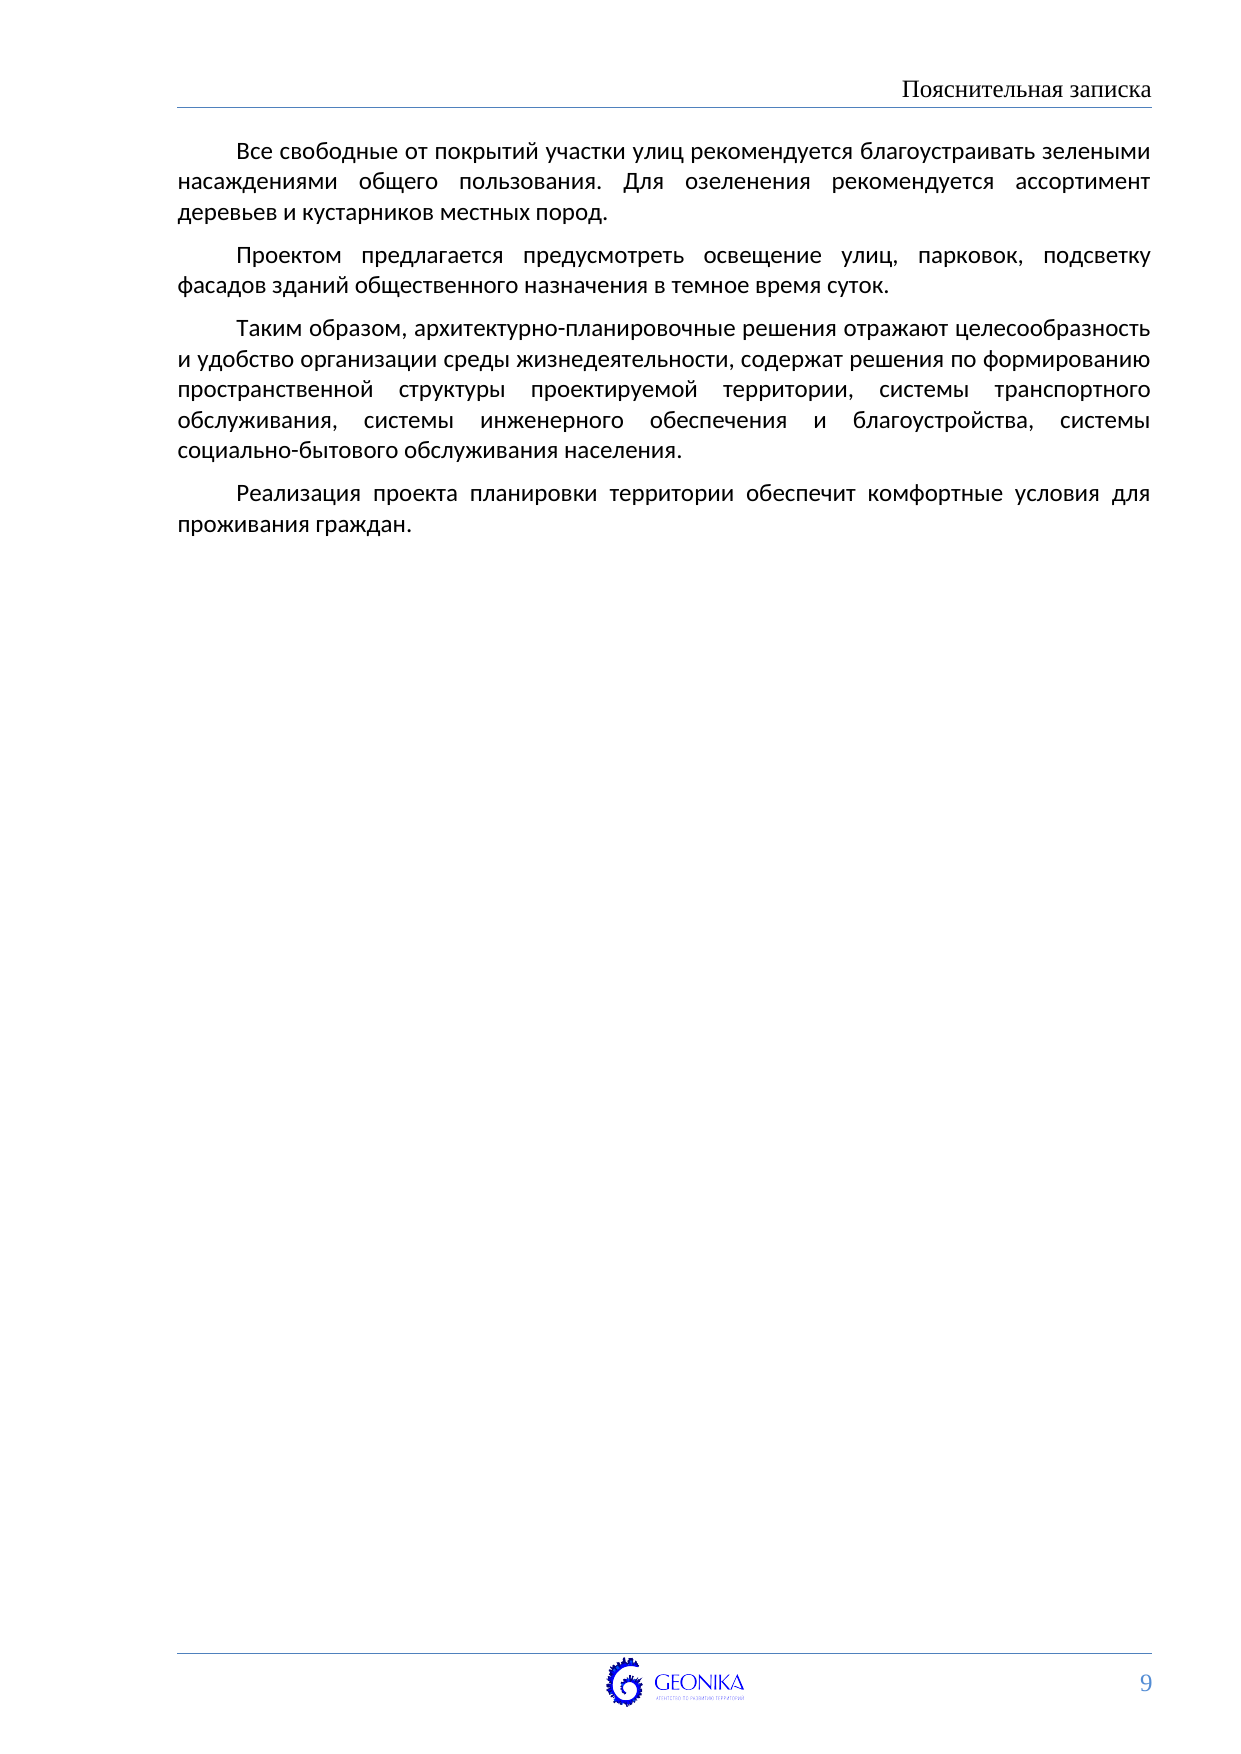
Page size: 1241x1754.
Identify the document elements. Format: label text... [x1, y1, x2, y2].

text Все свободные от покрытий участки улиц рекомендуется благоустраивать зелеными насаждениями общего пользования. Для озеленения рекомендуется ассортимент деревьев и кустарников местных пород. [177, 135, 1152, 226]
text Реализация проекта планировки территории обеспечит комфортные условия для проживания граждан. [177, 477, 1152, 538]
text Таким образом, архитектурно-планировочные решения отражают целесообразность и удобство организации среды жизнедеятельности, содержат решения по формированию пространственной структуры проектируемой территории, системы транспортного обслуживания, системы инженерного обеспечения и благоустройства, системы социально-бытового обслуживания населения. [177, 312, 1152, 465]
picture [603, 1654, 749, 1711]
text Проектом предлагается предусмотреть освещение улиц, парковок, подсветку фасадов зданий общественного назначения в темное время суток. [177, 239, 1152, 300]
